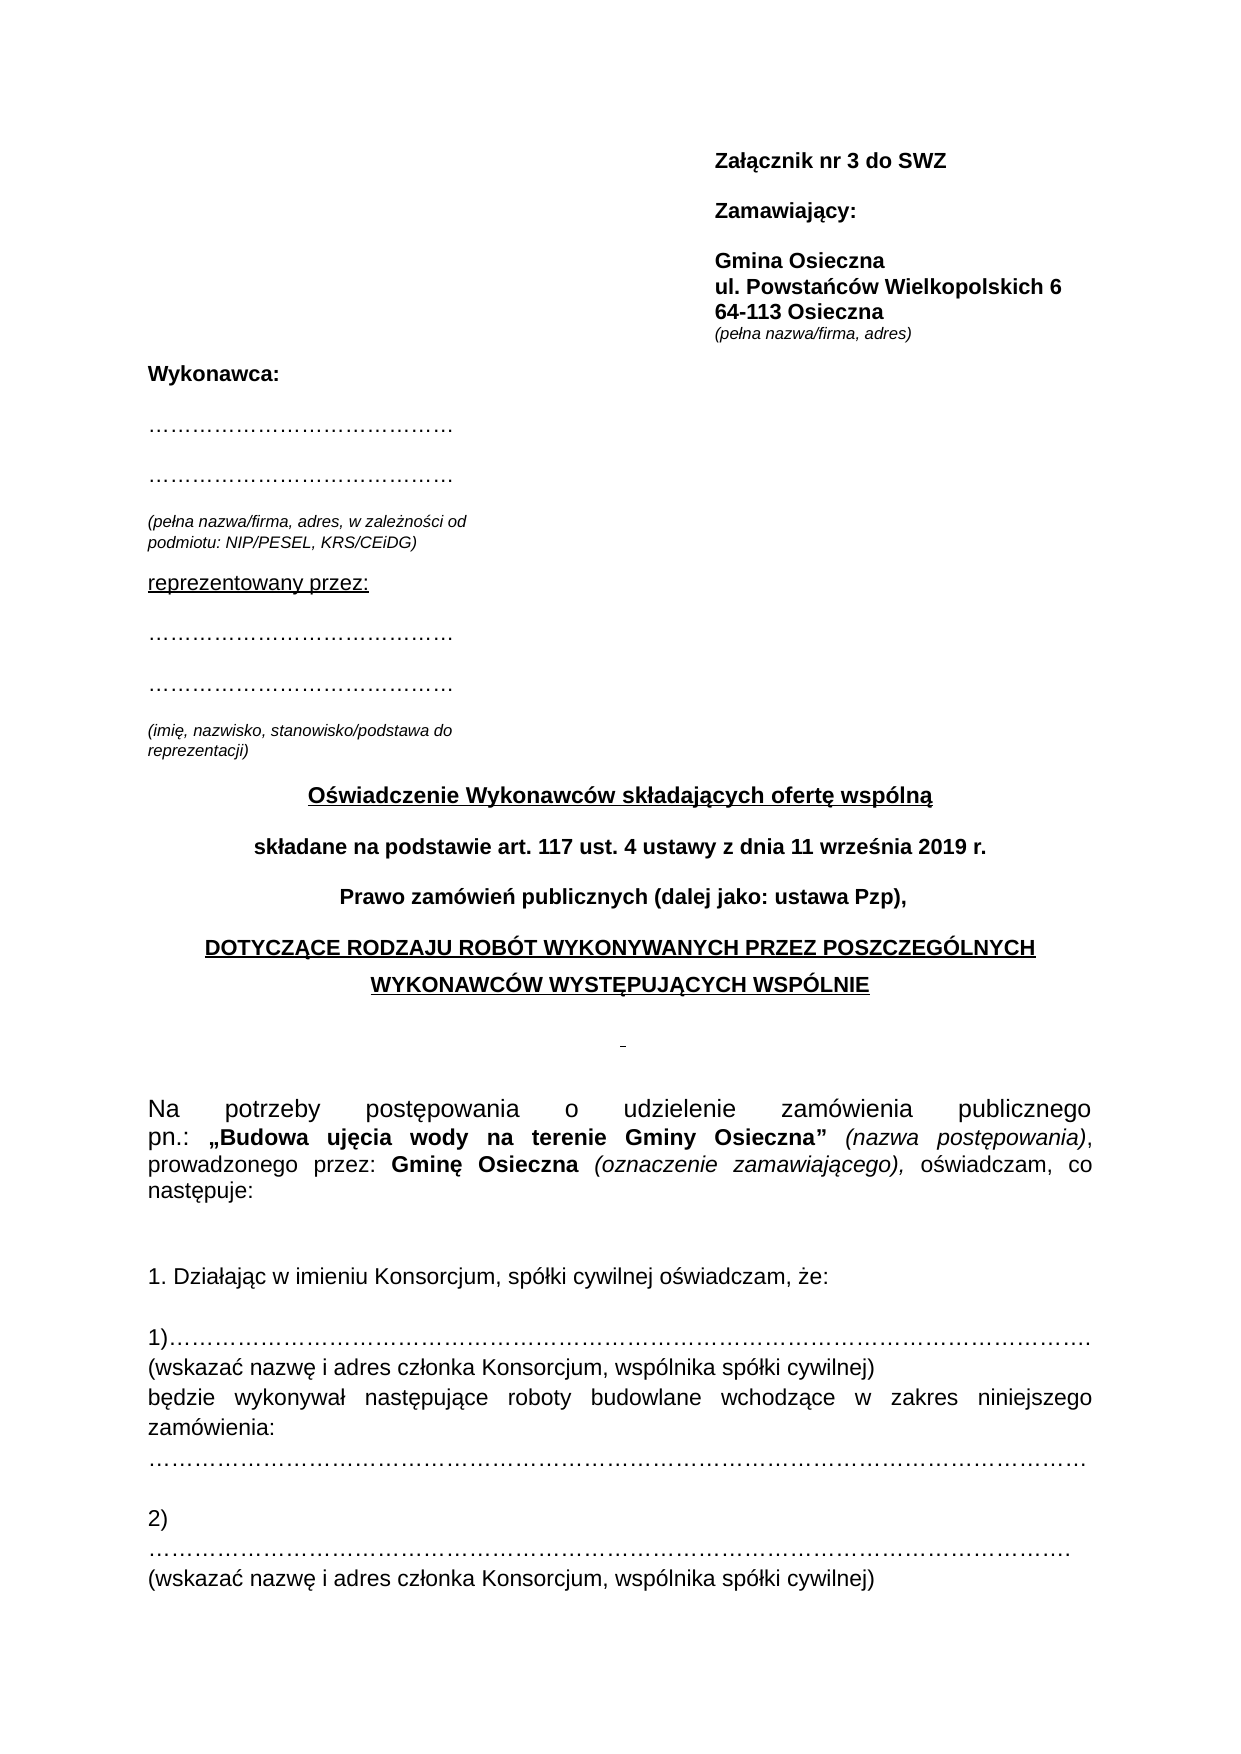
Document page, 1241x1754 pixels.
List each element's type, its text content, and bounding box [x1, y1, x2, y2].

list będzie wykonywał następujące roboty budowlane wchodzące w zakres niniejszego zamówienia: [148, 1384, 1093, 1441]
text Zamawiający: [641, 198, 1093, 223]
text DOTYCZĄCE RODZAJU ROBÓT WYKONYWANYCH PRZEZ POSZCZEGÓLNYCH WYKONAWCÓW WYSTĘPUJĄCYCH WSPÓLNIE [148, 934, 1093, 997]
text ………………………………………………………………………… [148, 411, 472, 487]
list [148, 1444, 1093, 1471]
text Gmina Osieczna [714, 248, 1093, 274]
text ………………………………………………………………………… [148, 620, 472, 696]
text Na potrzeby postępowania o udzielenie zamówienia publicznego pn.: „Budowa ujęcia wody na terenie Gminy Osieczna” (nazwa postępowania), prowadzonego przez: Gminę Osieczna (oznaczenie zamawiającego), oświadczam, co następuje: [148, 1094, 1093, 1204]
text składane na podstawie art. 117 ust. 4 ustawy z dnia 11 września 2019 r. [148, 834, 1093, 859]
text Załącznik nr 3 do SWZ [641, 148, 1093, 173]
text (pełna nazwa/firma, adres) [641, 324, 1093, 343]
text (pełna nazwa/firma, adres, w zależności od podmiotu: NIP/PESEL, KRS/CEiDG) [148, 512, 472, 552]
list (wskazać nazwę i adres członka Konsorcjum, wspólnika spółki cywilnej) [148, 1354, 1093, 1380]
text Oświadczenie Wykonawców składających ofertę wspólną [148, 782, 1093, 808]
text 64-113 Osieczna [714, 299, 1093, 324]
list 1)…………………………………………………………………………………………………………. [148, 1324, 1093, 1350]
text reprezentowany przez: [148, 569, 1093, 595]
text (imię, nazwisko, stanowisko/podstawa do reprezentacji) [148, 721, 472, 760]
text Wykonawca: [148, 361, 1093, 386]
list (wskazać nazwę i adres członka Konsorcjum, wspólnika spółki cywilnej) [148, 1565, 1093, 1592]
list 2) …………………………………………………………………………………………………………. [148, 1505, 1093, 1561]
text Prawo zamówień publicznych (dalej jako: ustawa Pzp), [148, 884, 1093, 909]
list 1. Działając w imieniu Konsorcjum, spółki cywilnej oświadczam, że: [148, 1263, 1093, 1289]
text ul. Powstańców Wielkopolskich 6 [714, 274, 1093, 299]
